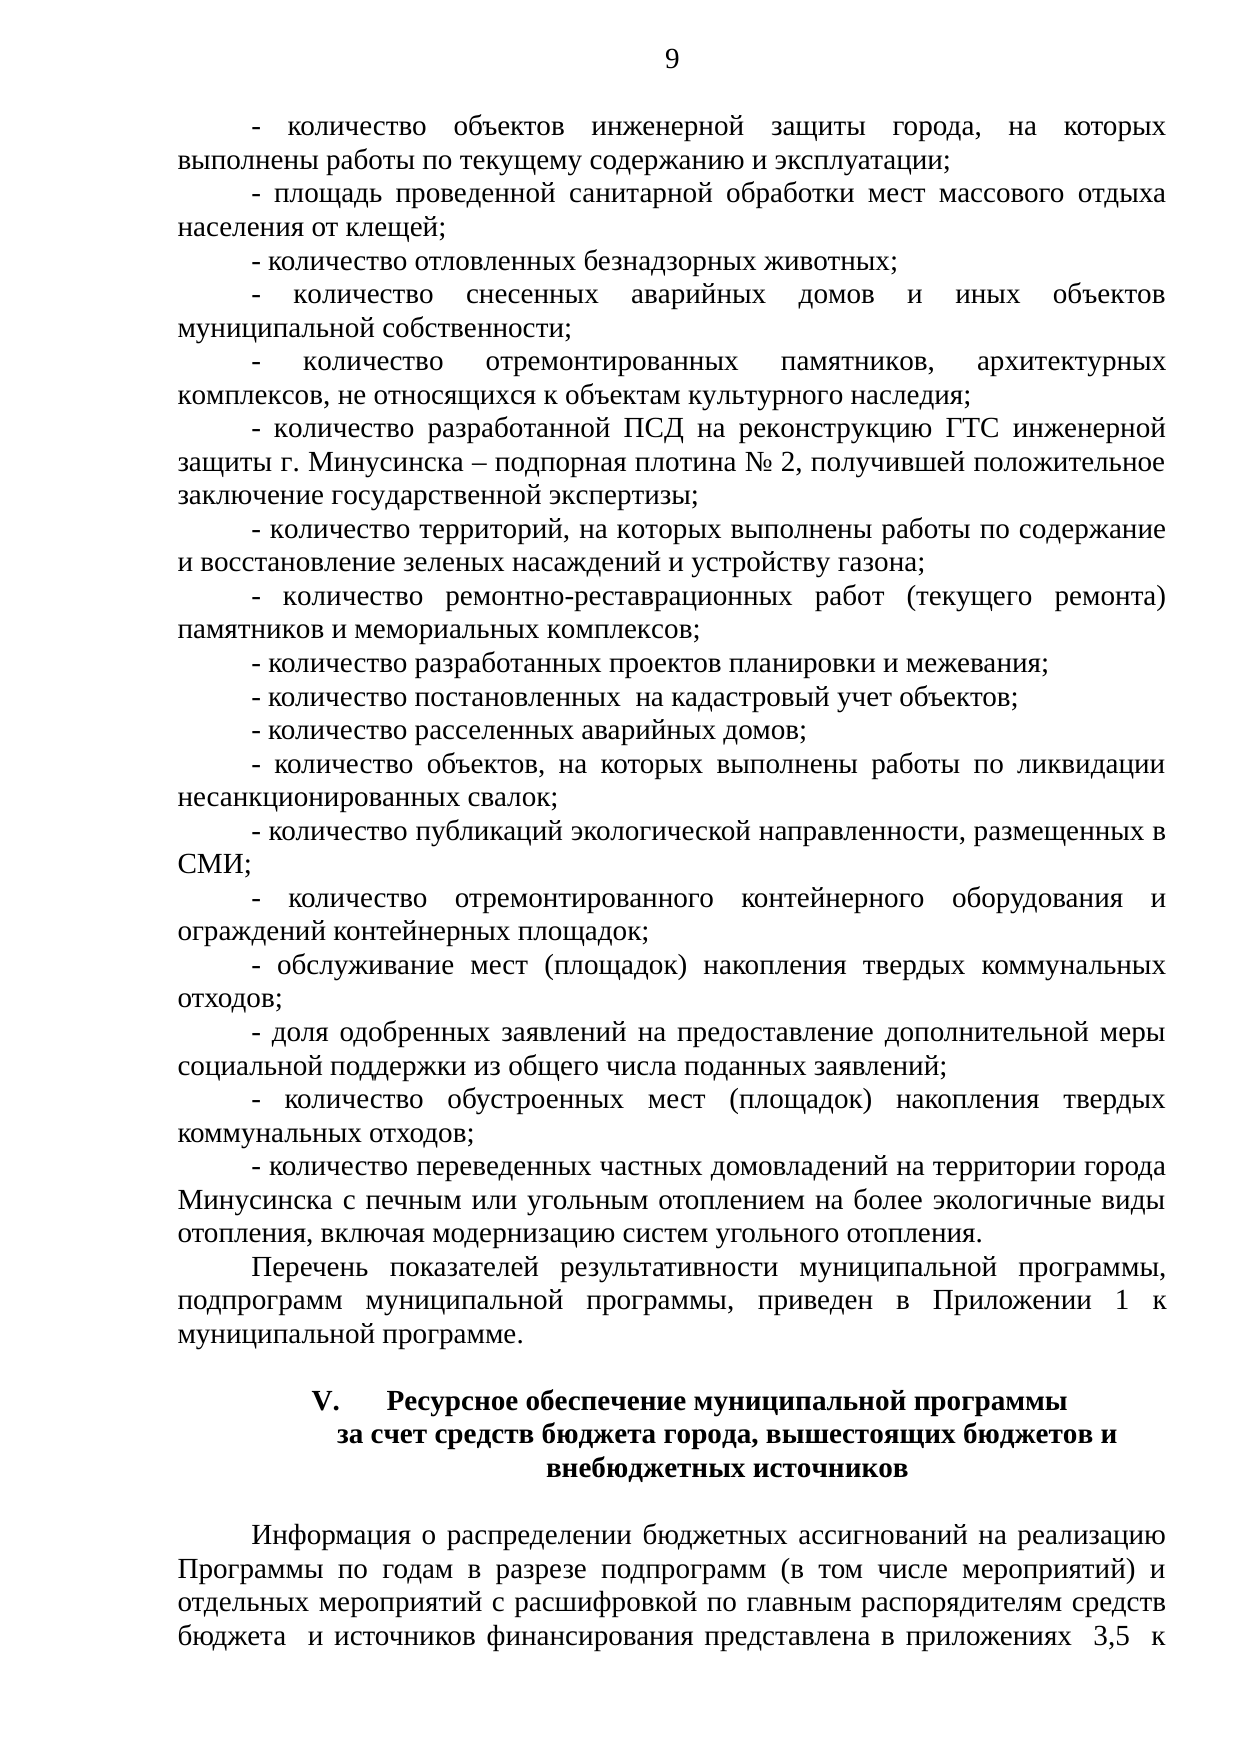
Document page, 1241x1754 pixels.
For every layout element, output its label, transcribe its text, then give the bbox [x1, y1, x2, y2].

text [177, 1517, 1167, 1651]
text - количество обустроенных мест (площадок) накопления твердых коммунальных отходов; [177, 1081, 1167, 1148]
text - количество расселенных аварийных домов; [177, 712, 1167, 746]
text - количество публикаций экологической направленности, размещенных в СМИ; [177, 813, 1167, 880]
text - площадь проведенной санитарной обработки мест массового отдыха населения от клещей; [177, 176, 1167, 243]
text - количество ремонтно-реставрационных работ (текущего ремонта) памятников и мемориальных комплексов; [177, 578, 1167, 645]
text - количество разработанных проектов планировки и межевания; [268, 645, 1167, 679]
text - количество отловленных безнадзорных животных; [177, 243, 1167, 276]
text - количество объектов инженерной защиты города, на которых выполнены работы по текущему содержанию и эксплуатации; [177, 108, 1167, 176]
text - количество переведенных частных домовладений на территории города Минусинска с печным или угольным отоплением на более экологичные виды отопления, включая модернизацию систем угольного отопления. [177, 1148, 1167, 1249]
text за счет средств бюджета города, вышестоящих бюджетов и внебюджетных источников [288, 1417, 1167, 1484]
text - количество отремонтированного контейнерного оборудования и ограждений контейнерных площадок; [177, 880, 1167, 947]
text - количество снесенных аварийных домов и иных объектов муниципальной собственности; [177, 276, 1167, 343]
text Перечень показателей результативности муниципальной программы, подпрограмм муниципальной программы, приведен в Приложении 1 к муниципальной программе. [177, 1249, 1167, 1349]
text - доля одобренных заявлений на предоставление дополнительной меры социальной поддержки из общего числа поданных заявлений; [177, 1014, 1167, 1081]
text - количество объектов, на которых выполнены работы по ликвидации несанкционированных свалок; [177, 746, 1167, 813]
text - количество территорий, на которых выполнены работы по содержание и восстановление зеленых насаждений и устройству газона; [177, 511, 1167, 578]
text - количество разработанной ПСД на реконструкцию ГТС инженерной защиты г. Минусинска – подпорная плотина № 2, получившей положительное заключение государственной экспертизы; [177, 410, 1167, 511]
text - количество отремонтированных памятников, архитектурных комплексов, не относящихся к объектам культурного наследия; [177, 343, 1167, 410]
text - количество постановленных на кадастровый учет объектов; [177, 679, 1167, 712]
list Ресурсное обеспечение муниципальной программы [213, 1383, 1167, 1417]
text - обслуживание мест (площадок) накопления твердых коммунальных отходов; [177, 947, 1167, 1014]
